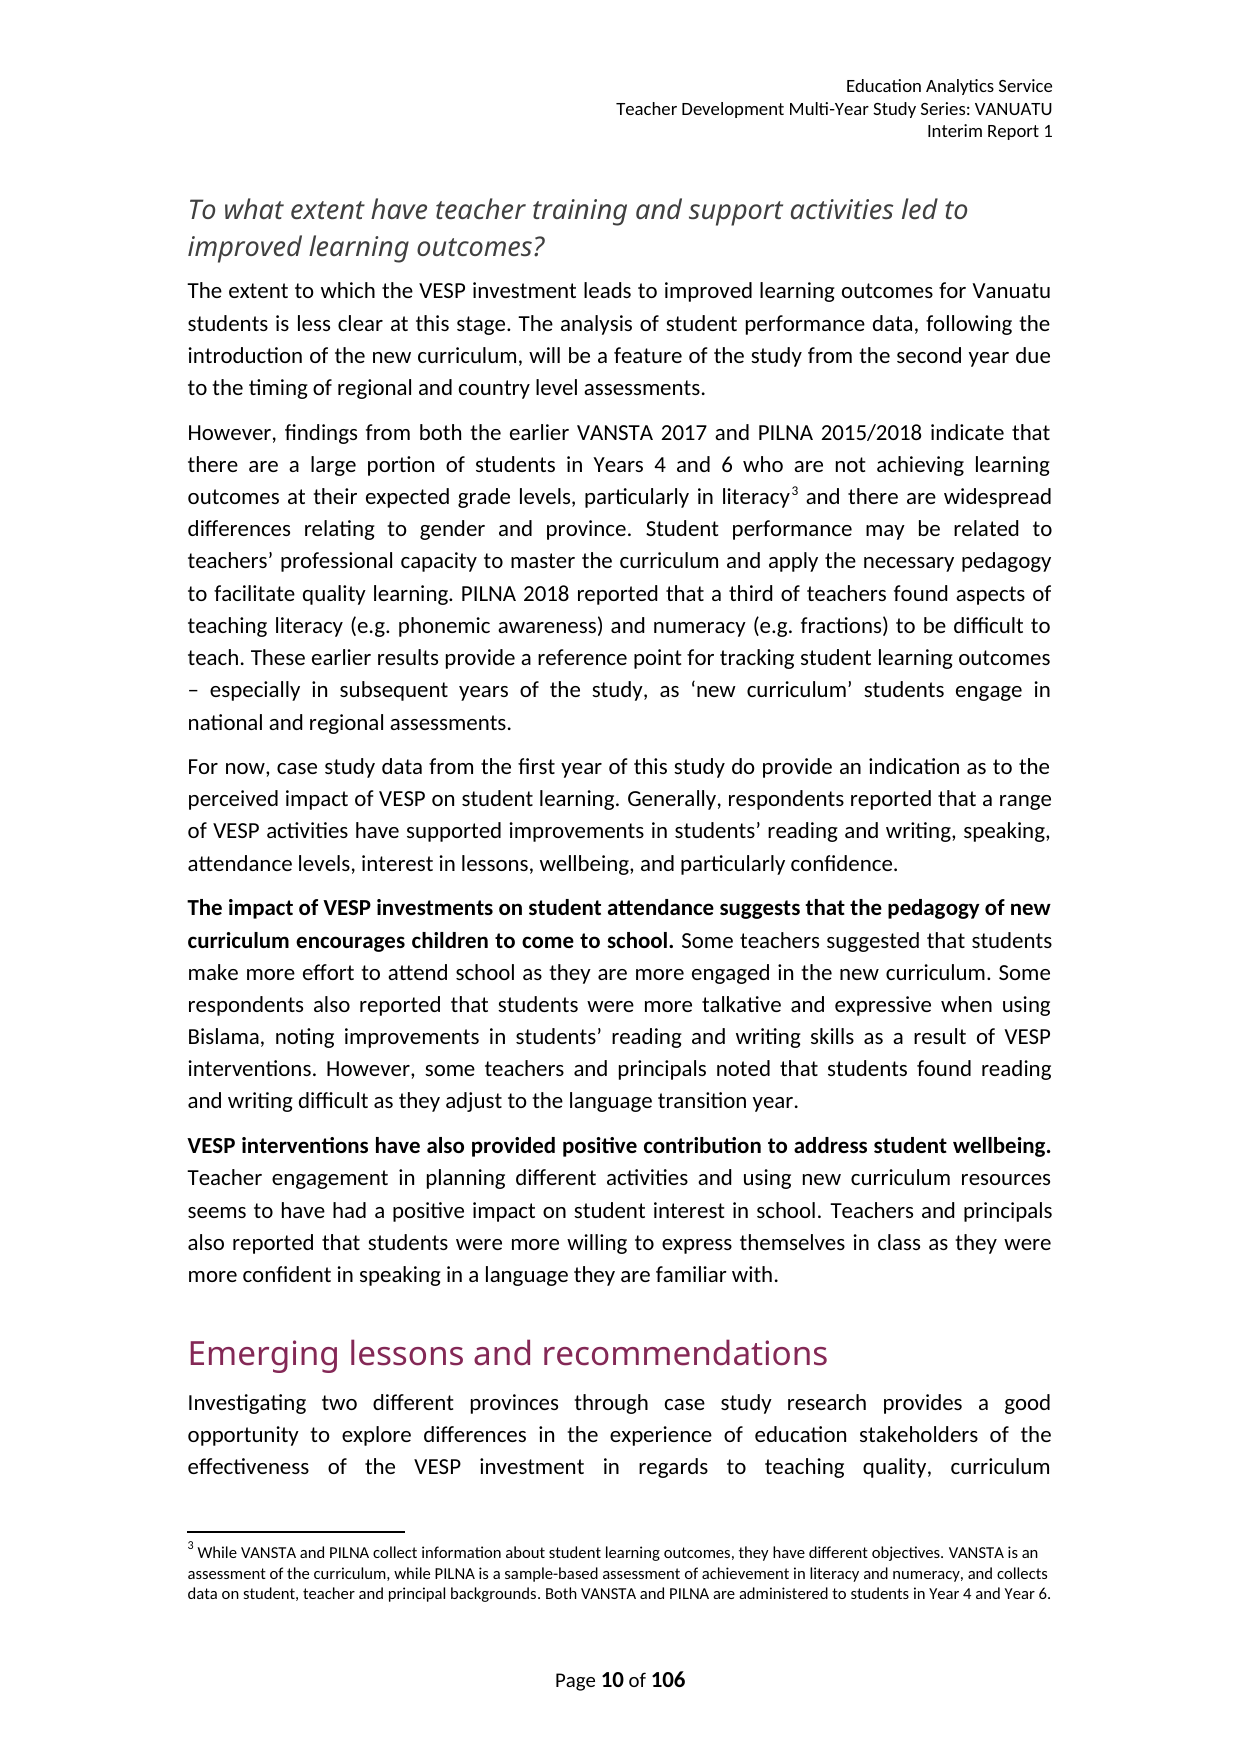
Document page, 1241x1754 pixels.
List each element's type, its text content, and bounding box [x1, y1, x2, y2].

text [187, 1388, 1053, 1480]
text VESP interventions have also provided positive contribution to address student wellbeing. Teacher engagement in planning different activities and using new curriculum resources seems to have had a positive impact on student interest in school. Teachers and principals also reported that students were more willing to express themselves in class as they were more confident in speaking in a language they are familiar with. [187, 1131, 1053, 1288]
text The impact of VESP investments on student attendance suggests that the pedagogy of new curriculum encourages children to come to school. Some teachers suggested that students make more effort to attend school as they are more engaged in the new curriculum. Some respondents also reported that students were more talkative and expressive when using Bislama, noting improvements in students’ reading and writing skills as a result of VESP interventions. However, some teachers and principals noted that students found reading and writing difficult as they adjust to the language transition year. [187, 893, 1053, 1115]
subtitle Emerging lessons and recommendations [187, 1330, 1053, 1375]
text However, findings from both the earlier VANSTA 2017 and PILNA 2015/2018 indicate that there are a large portion of students in Years 4 and 6 who are not achieving learning outcomes at their expected grade levels, particularly in literacy and there are widespread differences relating to gender and province. Student performance may be related to teachers’ professional capacity to master the curriculum and apply the necessary pedagogy to facilitate quality learning. PILNA 2018 reported that a third of teachers found aspects of teaching literacy (e.g. phonemic awareness) and numeracy (e.g. fractions) to be difficult to teach. These earlier results provide a reference point for tracking student learning outcomes – especially in subsequent years of the study, as ‘new curriculum’ students engage in national and regional assessments. [187, 418, 1053, 736]
subtitle To what extent have teacher training and support activities led to improved learning outcomes? [187, 190, 1053, 264]
text For now, case study data from the first year of this study do provide an indication as to the perceived impact of VESP on student learning. Generally, respondents reported that a range of VESP activities have supported improvements in students’ reading and writing, speaking, attendance levels, interest in lessons, wellbeing, and particularly confidence. [187, 752, 1053, 877]
text The extent to which the VESP investment leads to improved learning outcomes for Vanuatu students is less clear at this stage. The analysis of student performance data, following the introduction of the new curriculum, will be a feature of the study from the second year due to the timing of regional and country level assessments. [187, 277, 1053, 401]
